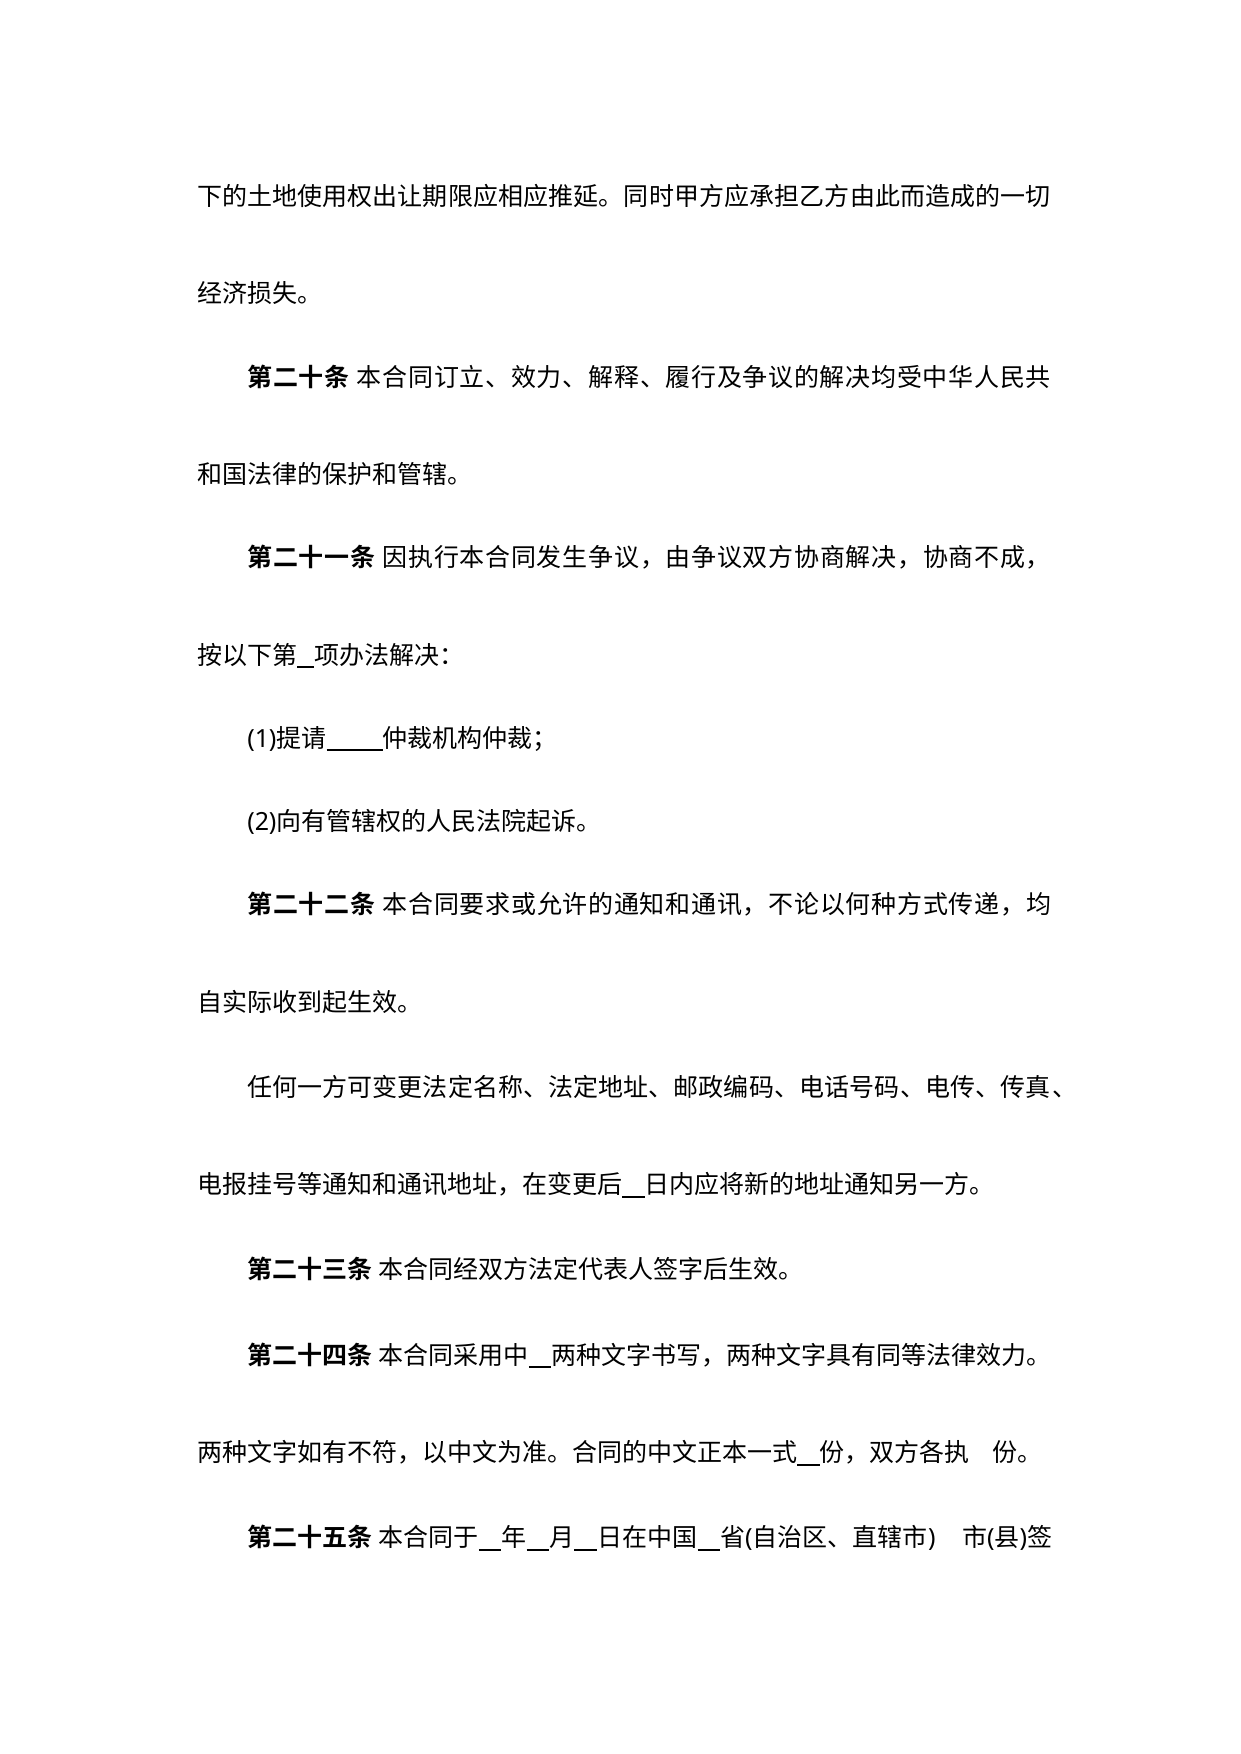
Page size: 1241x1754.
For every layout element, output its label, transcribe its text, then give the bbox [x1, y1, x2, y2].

text 第二十一条 因执行本合同发生争议，由争议双方协商解决，协商不成，按以下第 项办法解决： [197, 523, 1053, 686]
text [197, 1503, 1053, 1568]
text (1)提请 仲裁机构仲裁； [197, 704, 1053, 769]
text 第二十二条 本合同要求或允许的通知和通讯，不论以何种方式传递，均自实际收到起生效。 [197, 870, 1053, 1033]
text 第二十条 本合同订立、效力、解释、履行及争议的解决均受中华人民共和国法律的保护和管辖。 [197, 343, 1053, 505]
text 任何一方可变更法定名称、法定地址、邮政编码、电话号码、电传、传真、电报挂号等通知和通讯地址，在变更后 日内应将新的地址通知另一方。 [197, 1053, 1053, 1215]
text 第二十四条 本合同采用中 两种文字书写，两种文字具有同等法律效力。两种文字如有不符，以中文为准。合同的中文正本一式 份，双方各执 份。 [197, 1321, 1053, 1483]
text (2)向有管辖权的人民法院起诉。 [197, 787, 1053, 852]
text 第二十三条 本合同经双方法定代表人签字后生效。 [197, 1236, 1053, 1301]
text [197, 162, 1053, 324]
